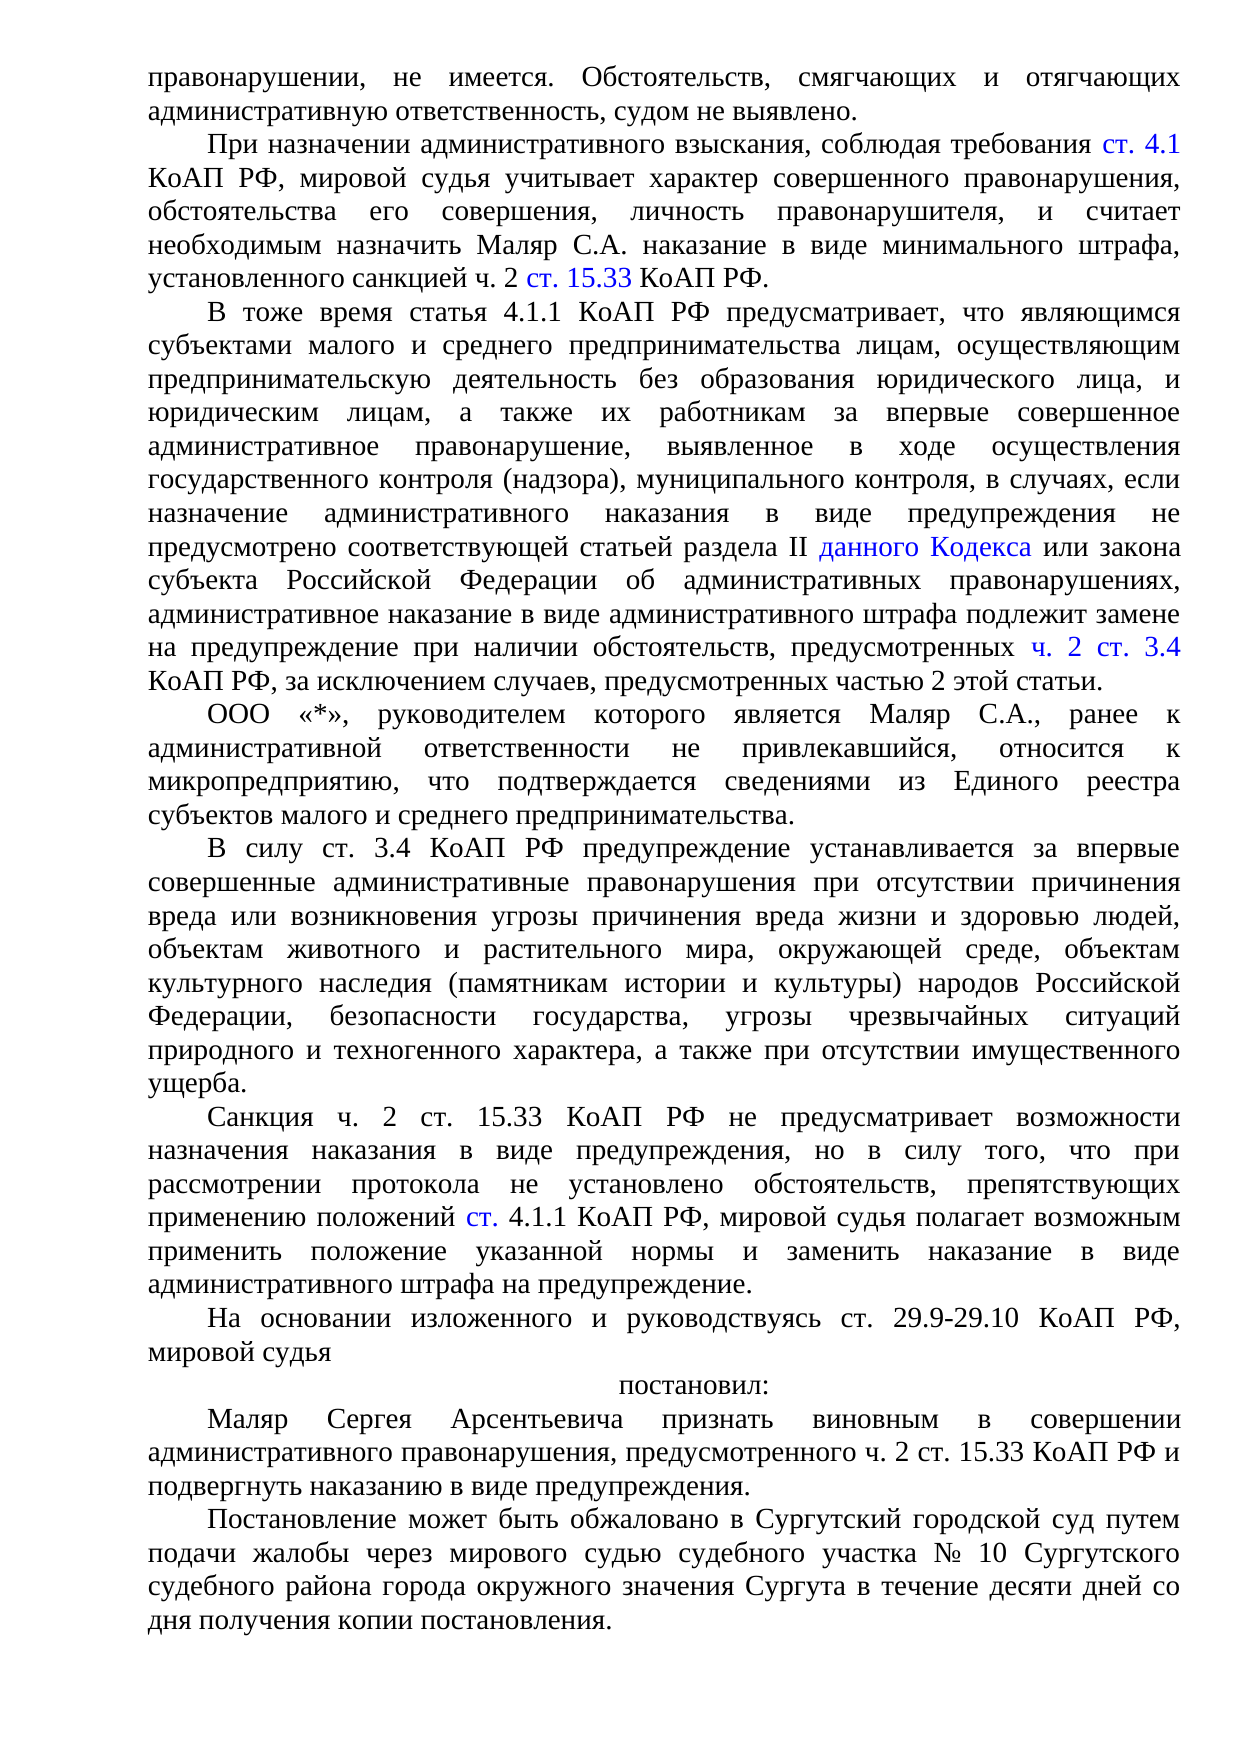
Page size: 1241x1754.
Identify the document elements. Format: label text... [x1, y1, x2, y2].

text Маляр Сергея Арсентьевича признать виновным в совершении административного правонарушения, предусмотренного ч. 2 ст. 15.33 КоАП РФ и подвергнуть наказанию в виде предупреждения. [148, 1401, 1181, 1501]
text На основании изложенного и руководствуясь ст. 29.9-29.10 КоАП РФ, мировой судья [148, 1300, 1181, 1367]
text Постановление может быть обжаловано в Сургутский городской суд путем подачи жалобы через мирового судью судебного участка № 10 Сургутского судебного района города окружного значения Сургута в течение десяти дней со дня получения копии постановления. [148, 1501, 1181, 1636]
text В силу ст. 3.4 КоАП РФ предупреждение устанавливается за впервые совершенные административные правонарушения при отсутствии причинения вреда или возникновения угрозы причинения вреда жизни и здоровью людей, объектам животного и растительного мира, окружающей среде, объектам культурного наследия (памятникам истории и культуры) народов Российской Федерации, безопасности государства, угрозы чрезвычайных ситуаций природного и техногенного характера, а также при отсутствии имущественного ущерба. [148, 831, 1181, 1099]
text В тоже время статья 4.1.1 КоАП РФ предусматривает, что являющимся субъектами малого и среднего предпринимательства лицам, осуществляющим предпринимательскую деятельность без образования юридического лица, и юридическим лицам, а также их работникам за впервые совершенное административное правонарушение, выявленное в ходе осуществления государственного контроля (надзора), муниципального контроля, в случаях, если назначение административного наказания в виде предупреждения не предусмотрено соответствующей статьей раздела II данного Кодекса или закона субъекта Российской Федерации об административных правонарушениях, административное наказание в виде административного штрафа подлежит замене на предупреждение при наличии обстоятельств, предусмотренных ч. 2 ст. 3.4 КоАП РФ, за исключением случаев, предусмотренных частью 2 этой статьи. [148, 294, 1181, 696]
text При назначении административного взыскания, соблюдая требования ст. 4.1 КоАП РФ, мировой судья учитывает характер совершенного правонарушения, обстоятельства его совершения, личность правонарушителя, и считает необходимым назначить Маляр С.А. наказание в виде минимального штрафа, установленного санкцией ч. 2 ст. 15.33 КоАП РФ. [148, 126, 1181, 294]
text ООО «*», руководителем которого является Маляр С.А., ранее к административной ответственности не привлекавшийся, относится к микропредприятию, что подтверждается сведениями из Единого реестра субъектов малого и среднего предпринимательства. [148, 696, 1181, 831]
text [148, 59, 1181, 126]
text постановил: [148, 1367, 1181, 1401]
text Санкция ч. 2 ст. 15.33 КоАП РФ не предусматривает возможности назначения наказания в виде предупреждения, но в силу того, что при рассмотрении протокола не установлено обстоятельств, препятствующих применению положений ст. 4.1.1 КоАП РФ, мировой судья полагает возможным применить положение указанной нормы и заменить наказание в виде административного штрафа на предупреждение. [148, 1099, 1181, 1300]
